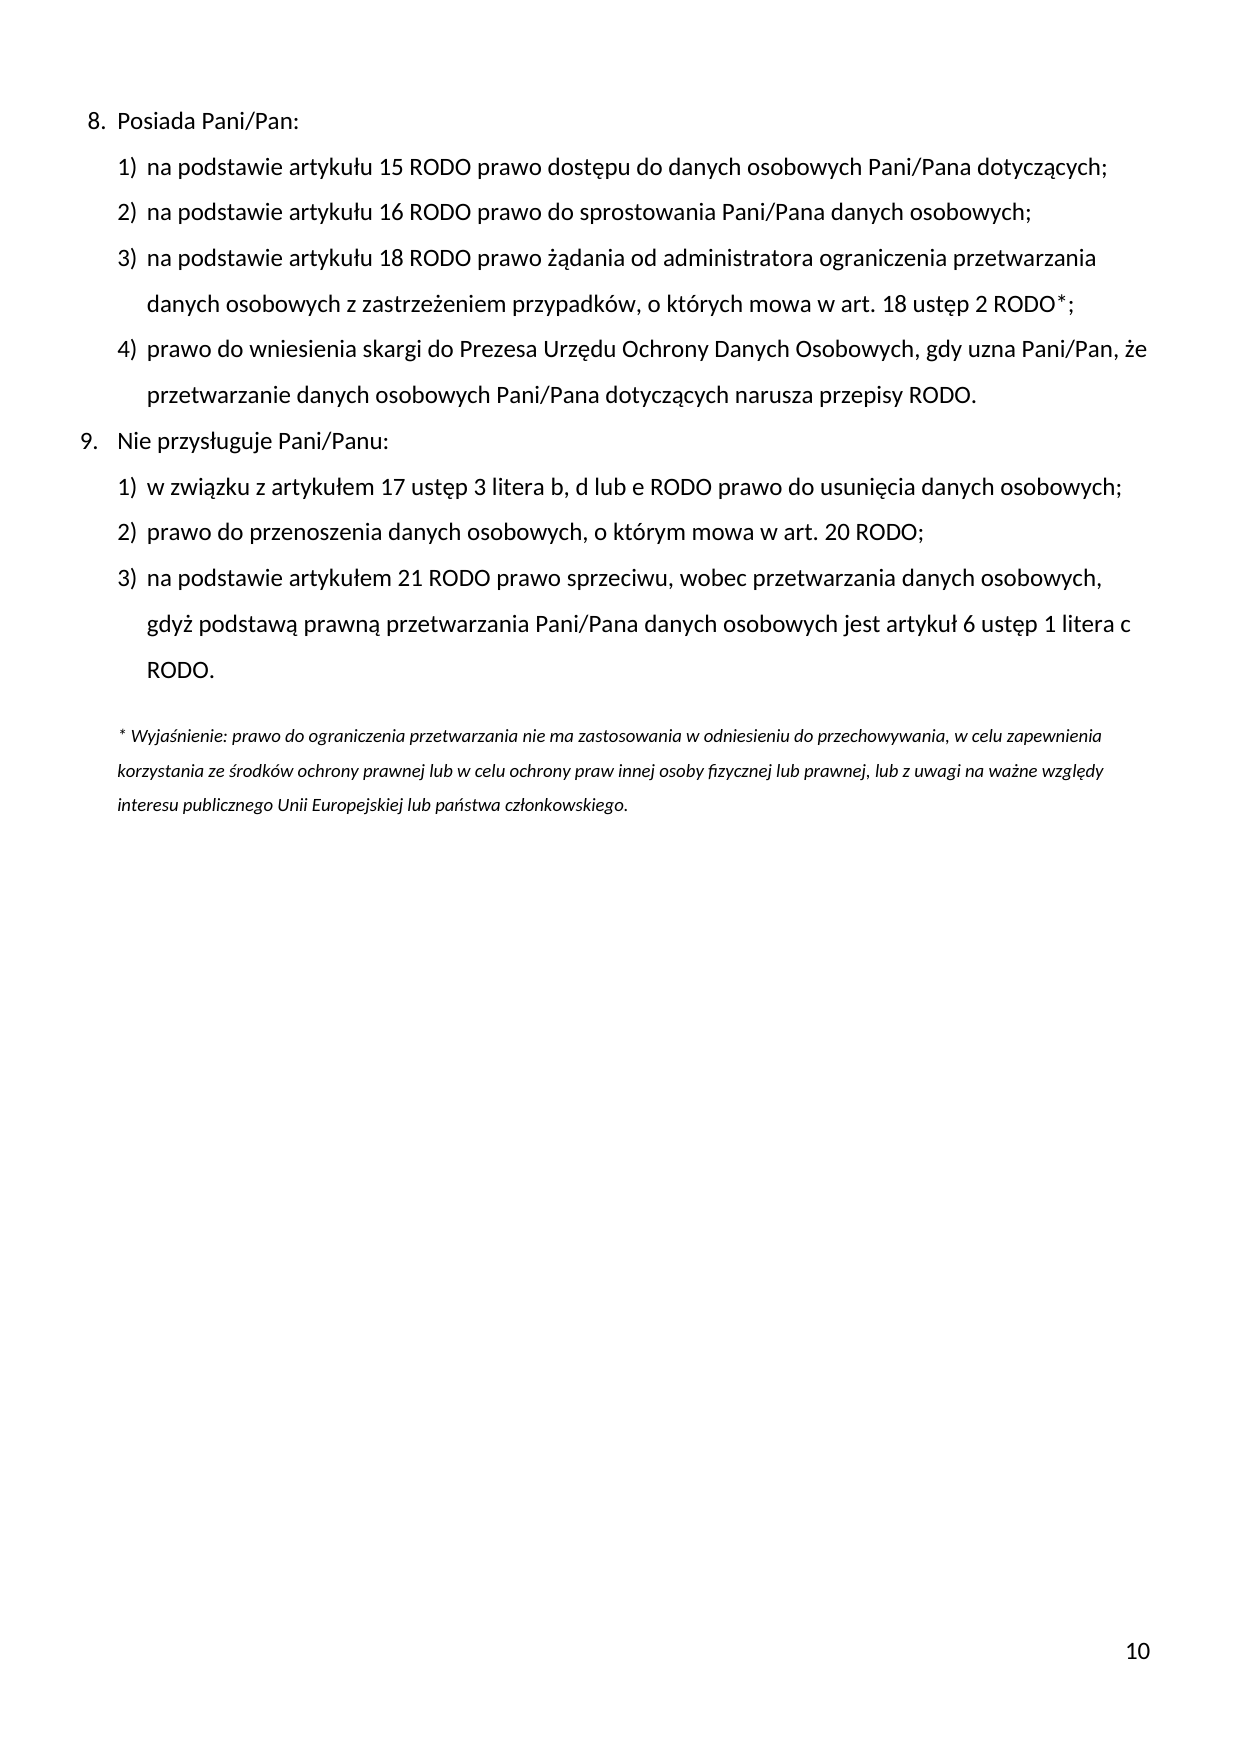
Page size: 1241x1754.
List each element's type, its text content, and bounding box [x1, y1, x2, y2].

list na podstawie artykułem 21 RODO prawo sprzeciwu, wobec przetwarzania danych osobowych, gdyż podstawą prawną przetwarzania Pani/Pana danych osobowych jest artykuł 6 ustęp 1 litera c RODO. [117, 562, 1150, 684]
list na podstawie artykułu 18 RODO prawo żądania od administratora ograniczenia przetwarzania danych osobowych z zastrzeżeniem przypadków, o których mowa w art. 18 ustęp 2 RODO*; [117, 242, 1150, 318]
list prawo do wniesienia skargi do Prezesa Urzędu Ochrony Danych Osobowych, gdy uzna Pani/Pan, że przetwarzanie danych osobowych Pani/Pana dotyczących narusza przepisy RODO. [117, 334, 1150, 410]
list Posiada Pani/Pan: [87, 105, 1150, 136]
list na podstawie artykułu 16 RODO prawo do sprostowania Pani/Pana danych osobowych; [117, 196, 1150, 227]
list Nie przysługuje Pani/Panu: [79, 425, 1150, 456]
list prawo do przenoszenia danych osobowych, o którym mowa w art. 20 RODO; [117, 517, 1150, 547]
text * Wyjaśnienie: prawo do ograniczenia przetwarzania nie ma zastosowania w odniesieniu do przechowywania, w celu zapewnienia korzystania ze środków ochrony prawnej lub w celu ochrony praw innej osoby fizycznej lub prawnej, lub z uwagi na ważne względy interesu publicznego Unii Europejskiej lub państwa członkowskiego. [117, 724, 1150, 816]
list na podstawie artykułu 15 RODO prawo dostępu do danych osobowych Pani/Pana dotyczących; [117, 151, 1150, 181]
list w związku z artykułem 17 ustęp 3 litera b, d lub e RODO prawo do usunięcia danych osobowych; [117, 471, 1150, 501]
